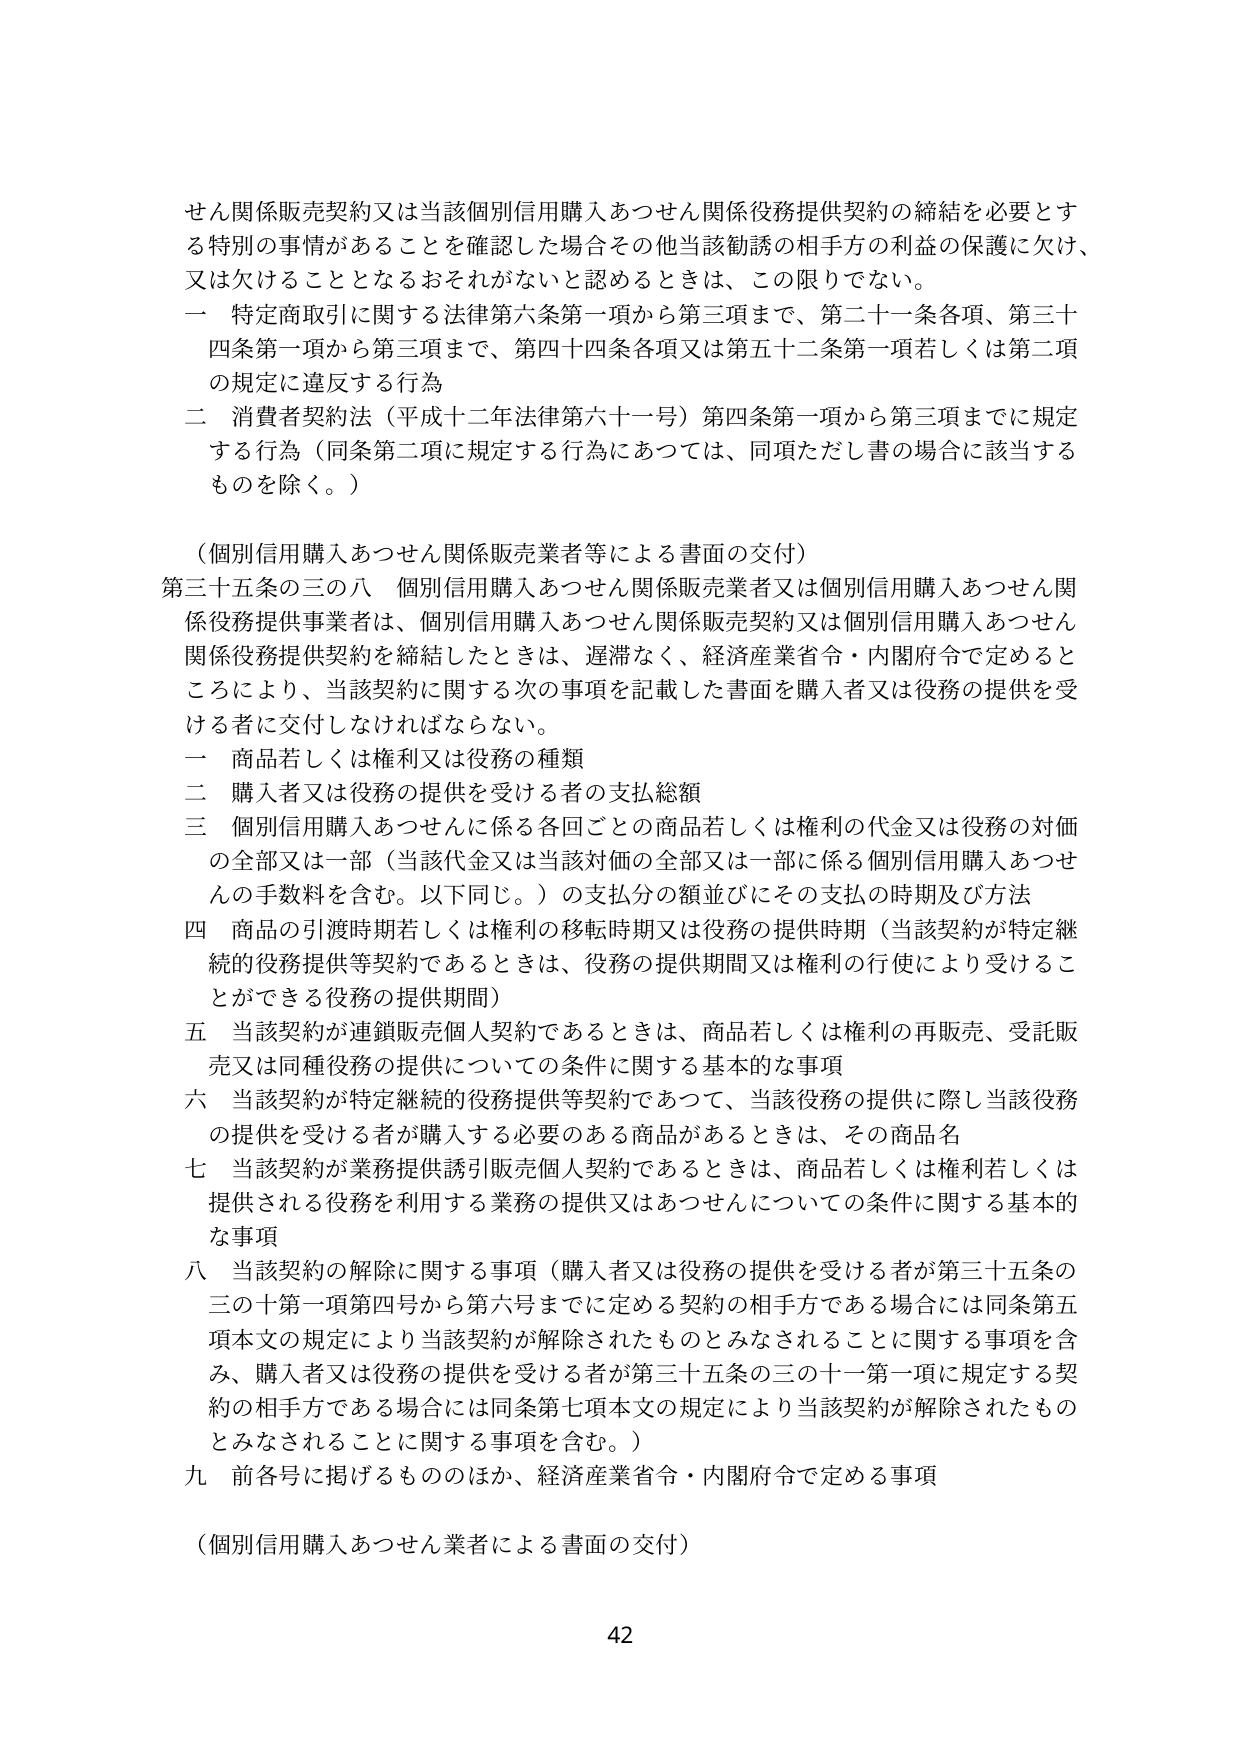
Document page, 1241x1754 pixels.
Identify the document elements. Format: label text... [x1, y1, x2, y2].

text 第三十五条の三の八 個別信用購入あつせん関係販売業者又は個別信用購入あつせん関係役務提供事業者は、個別信用購入あつせん関係販売契約又は個別信用購入あつせん関係役務提供契約を締結したときは、遅滞なく、経済産業省令・内閣府令で定めるところにより、当該契約に関する次の事項を記載した書面を購入者又は役務の提供を受ける者に交付しなければならない。 [161, 569, 1079, 740]
text 九 前各号に掲げるもののほか、経済産業省令・内閣府令で定める事項 [184, 1458, 1079, 1492]
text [161, 194, 1079, 296]
text 二 購入者又は役務の提供を受ける者の支払総額 [184, 774, 1079, 809]
text 四 商品の引渡時期若しくは権利の移転時期又は役務の提供時期（当該契約が特定継続的役務提供等契約であるときは、役務の提供期間又は権利の行使により受けることができる役務の提供期間） [184, 911, 1079, 1014]
text 一 商品若しくは権利又は役務の種類 [184, 740, 1079, 774]
text （個別信用購入あつせん関係販売業者等による書面の交付） [184, 535, 1079, 569]
text 一 特定商取引に関する法律第六条第一項から第三項まで、第二十一条各項、第三十四条第一項から第三項まで、第四十四条各項又は第五十二条第一項若しくは第二項の規定に違反する行為 [184, 296, 1079, 399]
text 三 個別信用購入あつせんに係る各回ごとの商品若しくは権利の代金又は役務の対価の全部又は一部（当該代金又は当該対価の全部又は一部に係る個別信用購入あつせんの手数料を含む。以下同じ。）の支払分の額並びにその支払の時期及び方法 [184, 809, 1079, 911]
text 二 消費者契約法（平成十二年法律第六十一号）第四条第一項から第三項までに規定する行為（同条第二項に規定する行為にあつては、同項ただし書の場合に該当するものを除く。） [184, 399, 1079, 501]
text 七 当該契約が業務提供誘引販売個人契約であるときは、商品若しくは権利若しくは提供される役務を利用する業務の提供又はあつせんについての条件に関する基本的な事項 [184, 1150, 1079, 1253]
text 五 当該契約が連鎖販売個人契約であるときは、商品若しくは権利の再販売、受託販売又は同種役務の提供についての条件に関する基本的な事項 [184, 1014, 1079, 1082]
text （個別信用購入あつせん業者による書面の交付） [184, 1526, 1079, 1560]
text 六 当該契約が特定継続的役務提供等契約であつて、当該役務の提供に際し当該役務の提供を受ける者が購入する必要のある商品があるときは、その商品名 [184, 1082, 1079, 1150]
text 八 当該契約の解除に関する事項（購入者又は役務の提供を受ける者が第三十五条の三の十第一項第四号から第六号までに定める契約の相手方である場合には同条第五項本文の規定により当該契約が解除されたものとみなされることに関する事項を含み、購入者又は役務の提供を受ける者が第三十五条の三の十一第一項に規定する契約の相手方である場合には同条第七項本文の規定により当該契約が解除されたものとみなされることに関する事項を含む。） [184, 1253, 1079, 1458]
